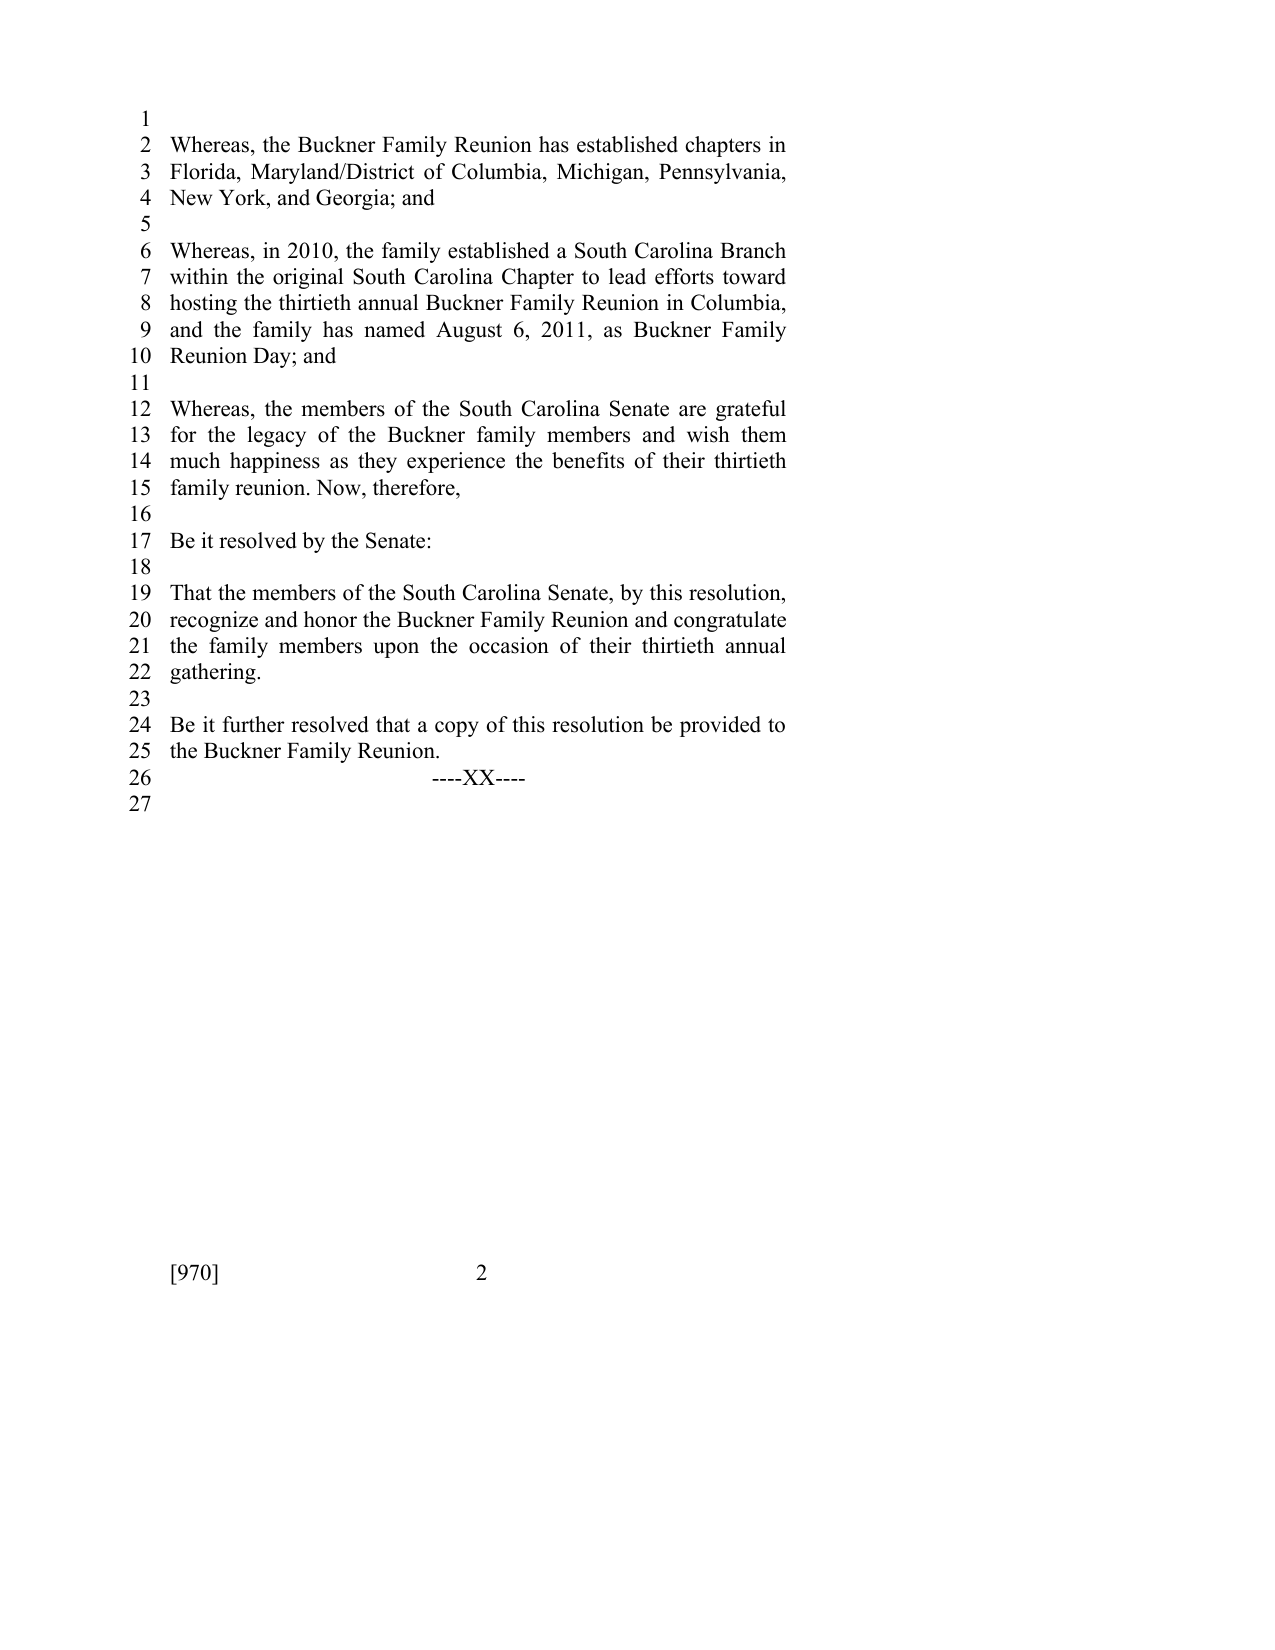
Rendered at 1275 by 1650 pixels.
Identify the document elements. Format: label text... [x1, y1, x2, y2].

text Whereas, the members of the South Carolina Senate are grateful for the legacy of the Buckner family members and wish them much happiness as they experience the benefits of their thirtieth family reunion. Now, therefore, [169, 395, 787, 500]
text ----XX---- [169, 764, 787, 790]
text Whereas, the Buckner Family Reunion has established chapters in Florida, Maryland/District of Columbia, Michigan, Pennsylvania, New York, and Georgia; and [169, 131, 787, 210]
text Whereas, in 2010, the family established a South Carolina Branch within the original South Carolina Chapter to lead efforts toward hosting the thirtieth annual Buckner Family Reunion in Columbia, and the family has named August 6, 2011, as Buckner Family Reunion Day; and [169, 237, 787, 368]
text Be it further resolved that a copy of this resolution be provided to the Buckner Family Reunion. [169, 711, 787, 764]
text Be it resolved by the Senate: [169, 527, 787, 553]
text That the members of the South Carolina Senate, by this resolution, recognize and honor the Buckner Family Reunion and congratulate the family members upon the occasion of their thirtieth annual gathering. [169, 579, 787, 685]
